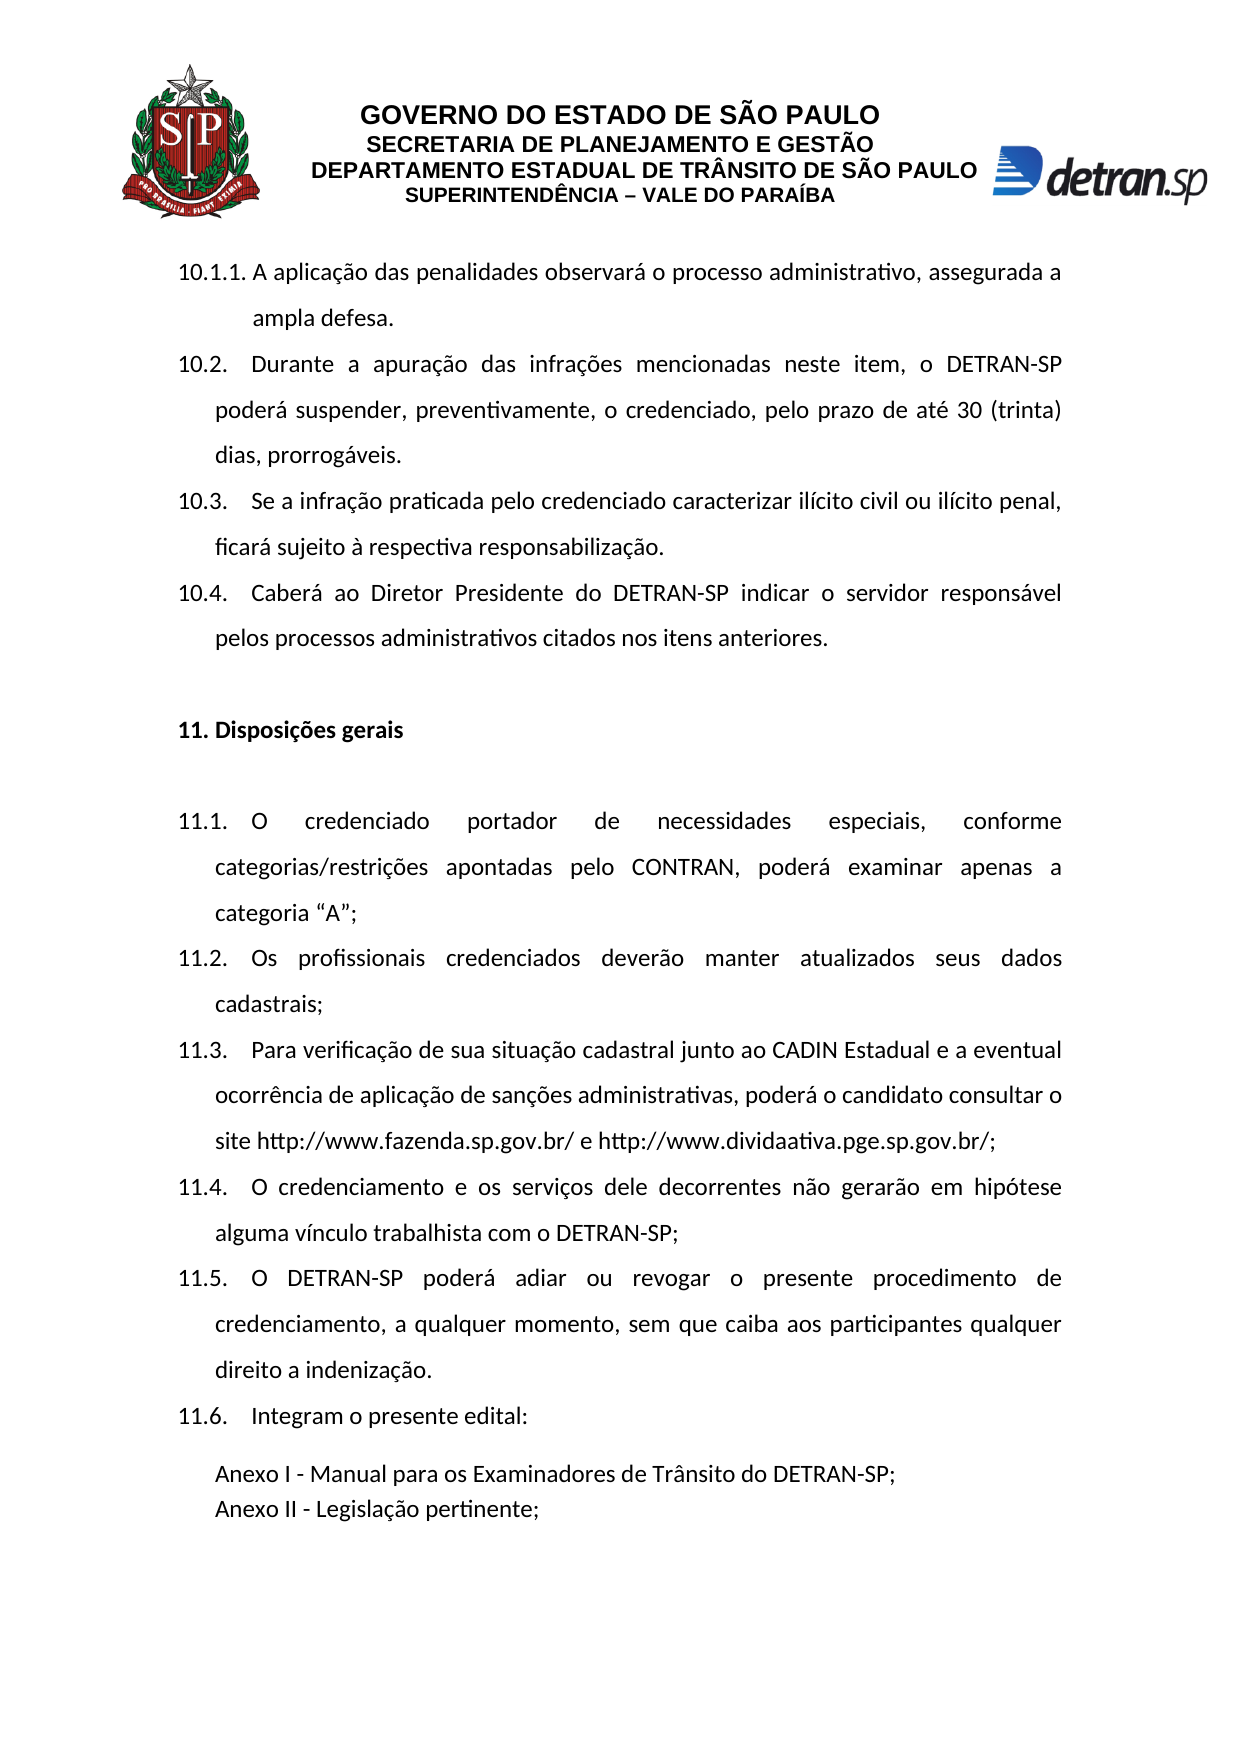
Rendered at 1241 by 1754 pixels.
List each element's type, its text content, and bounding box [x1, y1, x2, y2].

list Os profissionais credenciados deverão manter atualizados seus dados cadastrais; [177, 942, 1063, 1019]
list Caberá ao Diretor Presidente do DETRAN-SP indicar o servidor responsável pelos processos administrativos citados nos itens anteriores. [177, 577, 1063, 653]
list Disposições gerais [177, 714, 1063, 744]
list A aplicação das penalidades observará o processo administrativo, assegurada a ampla defesa. [177, 257, 1063, 333]
list O credenciamento e os serviços dele decorrentes não gerarão em hipótese alguma vínculo trabalhista com o DETRAN-SP; [177, 1171, 1063, 1247]
text Anexo I - Manual para os Examinadores de Trânsito do DETRAN-SP; [177, 1458, 1063, 1488]
text Anexo II - Legislação pertinente; [177, 1493, 1063, 1523]
picture [116, 64, 264, 224]
list O DETRAN-SP poderá adiar ou revogar o presente procedimento de credenciamento, a qualquer momento, sem que caiba aos participantes qualquer direito a indenização. [177, 1263, 1063, 1384]
list Durante a apuração das infrações mencionadas neste item, o DETRAN-SP poderá suspender, preventivamente, o credenciado, pelo prazo de até 30 (trinta) dias, prorrogáveis. [177, 348, 1063, 470]
list Se a infração praticada pelo credenciado caracterizar ilícito civil ou ilícito penal, ficará sujeito à respectiva responsabilização. [177, 485, 1063, 561]
picture [991, 145, 1208, 206]
list O credenciado portador de necessidades especiais, conforme categorias/restrições apontadas pelo CONTRAN, poderá examinar apenas a categoria “A”; [177, 805, 1063, 927]
list Para verificação de sua situação cadastral junto ao CADIN Estadual e a eventual ocorrência de aplicação de sanções administrativas, poderá o candidato consultar o site http://www.fazenda.sp.gov.br/ e http://www.dividaativa.pge.sp.gov.br/; [177, 1034, 1063, 1156]
list Integram o presente edital: [177, 1400, 1063, 1430]
